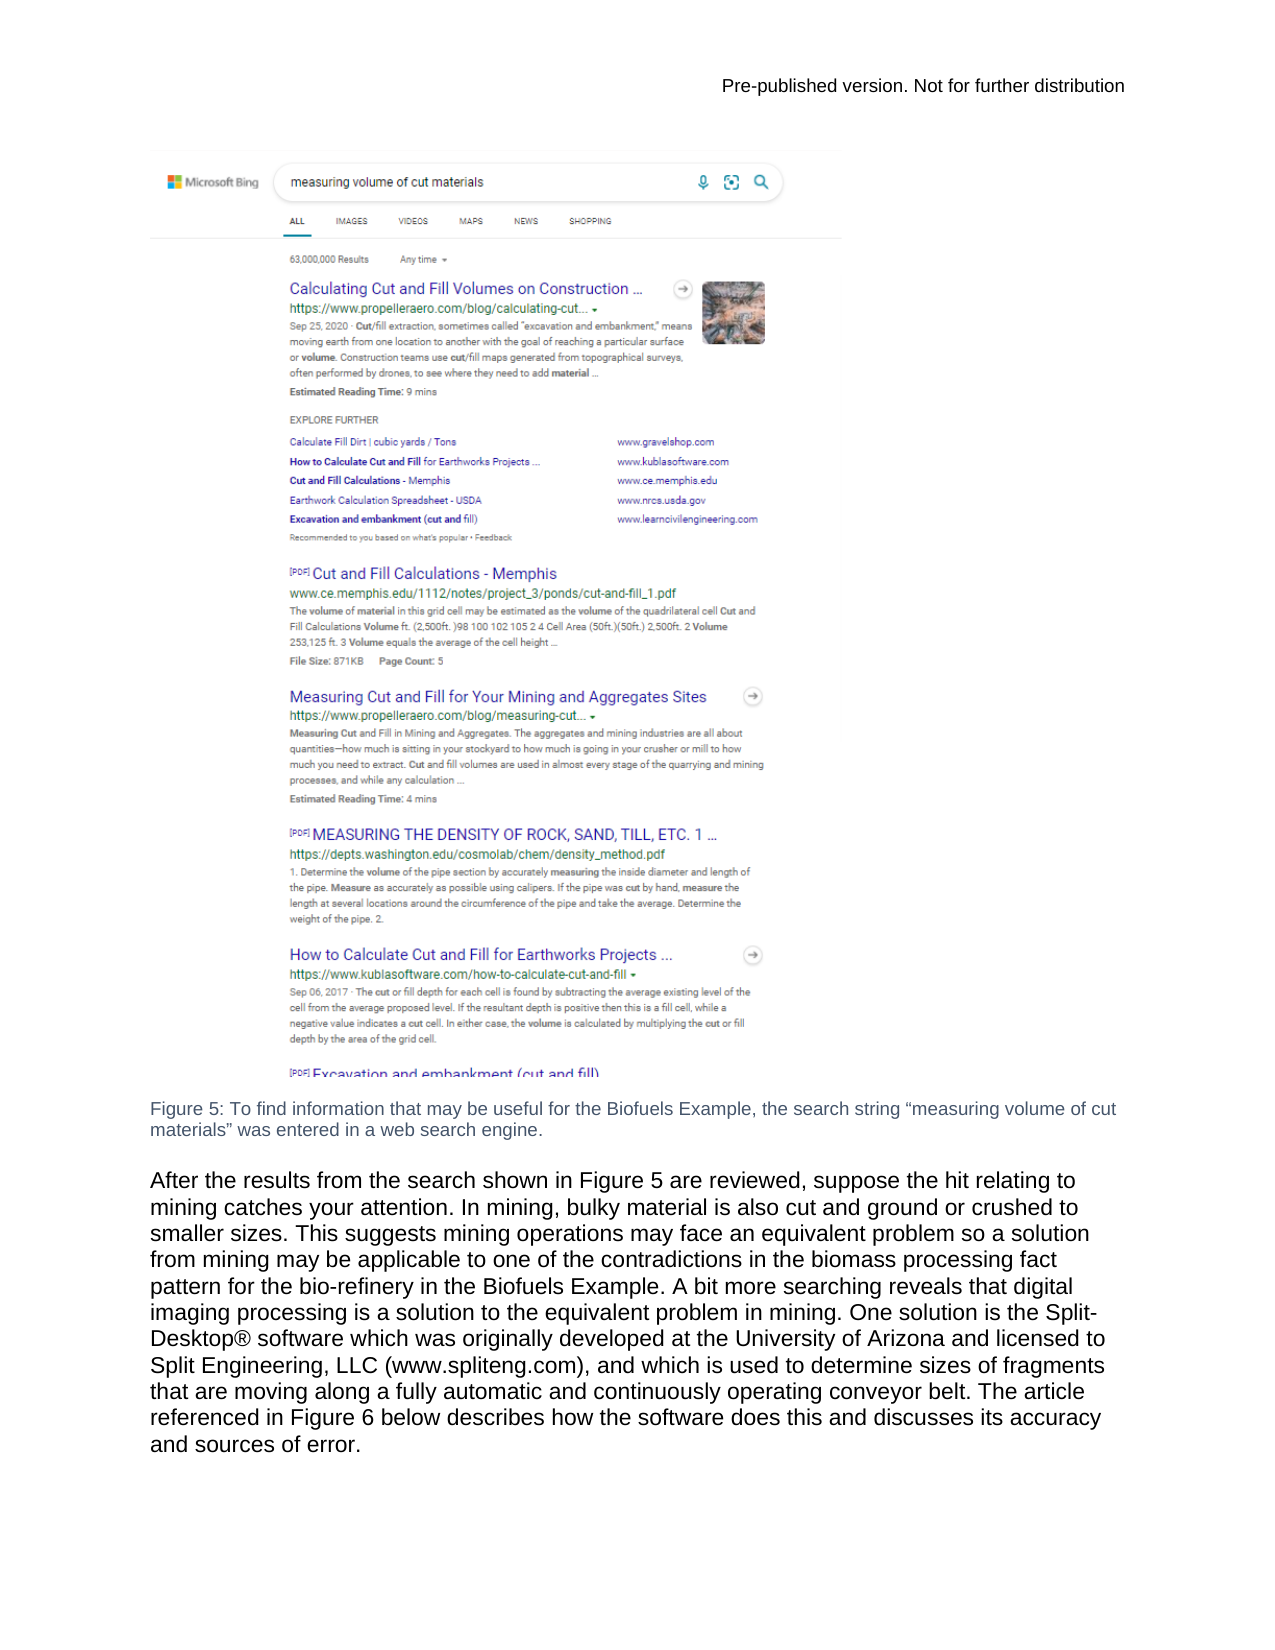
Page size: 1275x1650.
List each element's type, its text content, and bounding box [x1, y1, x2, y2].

text After the results from the search shown in Figure 5 are reviewed, suppose the hit relating to mining catches your attention. In mining, bulky material is also cut and ground or crushed to smaller sizes. This suggests mining operations may face an equivalent problem so a solution from mining may be applicable to one of the contradictions in the biomass processing fact pattern for the bio-refinery in the Biofuels Example. A bit more searching reveals that digital imaging processing is a solution to the equivalent problem in mining. One solution is the Split-Desktop® software which was originally developed at the University of Arizona and licensed to Split Engineering, LLC (www.spliteng.com), and which is used to determine sizes of fragments that are moving along a fully automatic and continuously operating conveyor belt. The article referenced in Figure 6 below describes how the software does this and discusses its accuracy and sources of error. [150, 1167, 1125, 1457]
text Figure 5: To find information that may be useful for the Biofuels Example, the search string “measuring volume of cut materials” was entered in a web search engine. [150, 1098, 1125, 1141]
picture [150, 150, 842, 1077]
